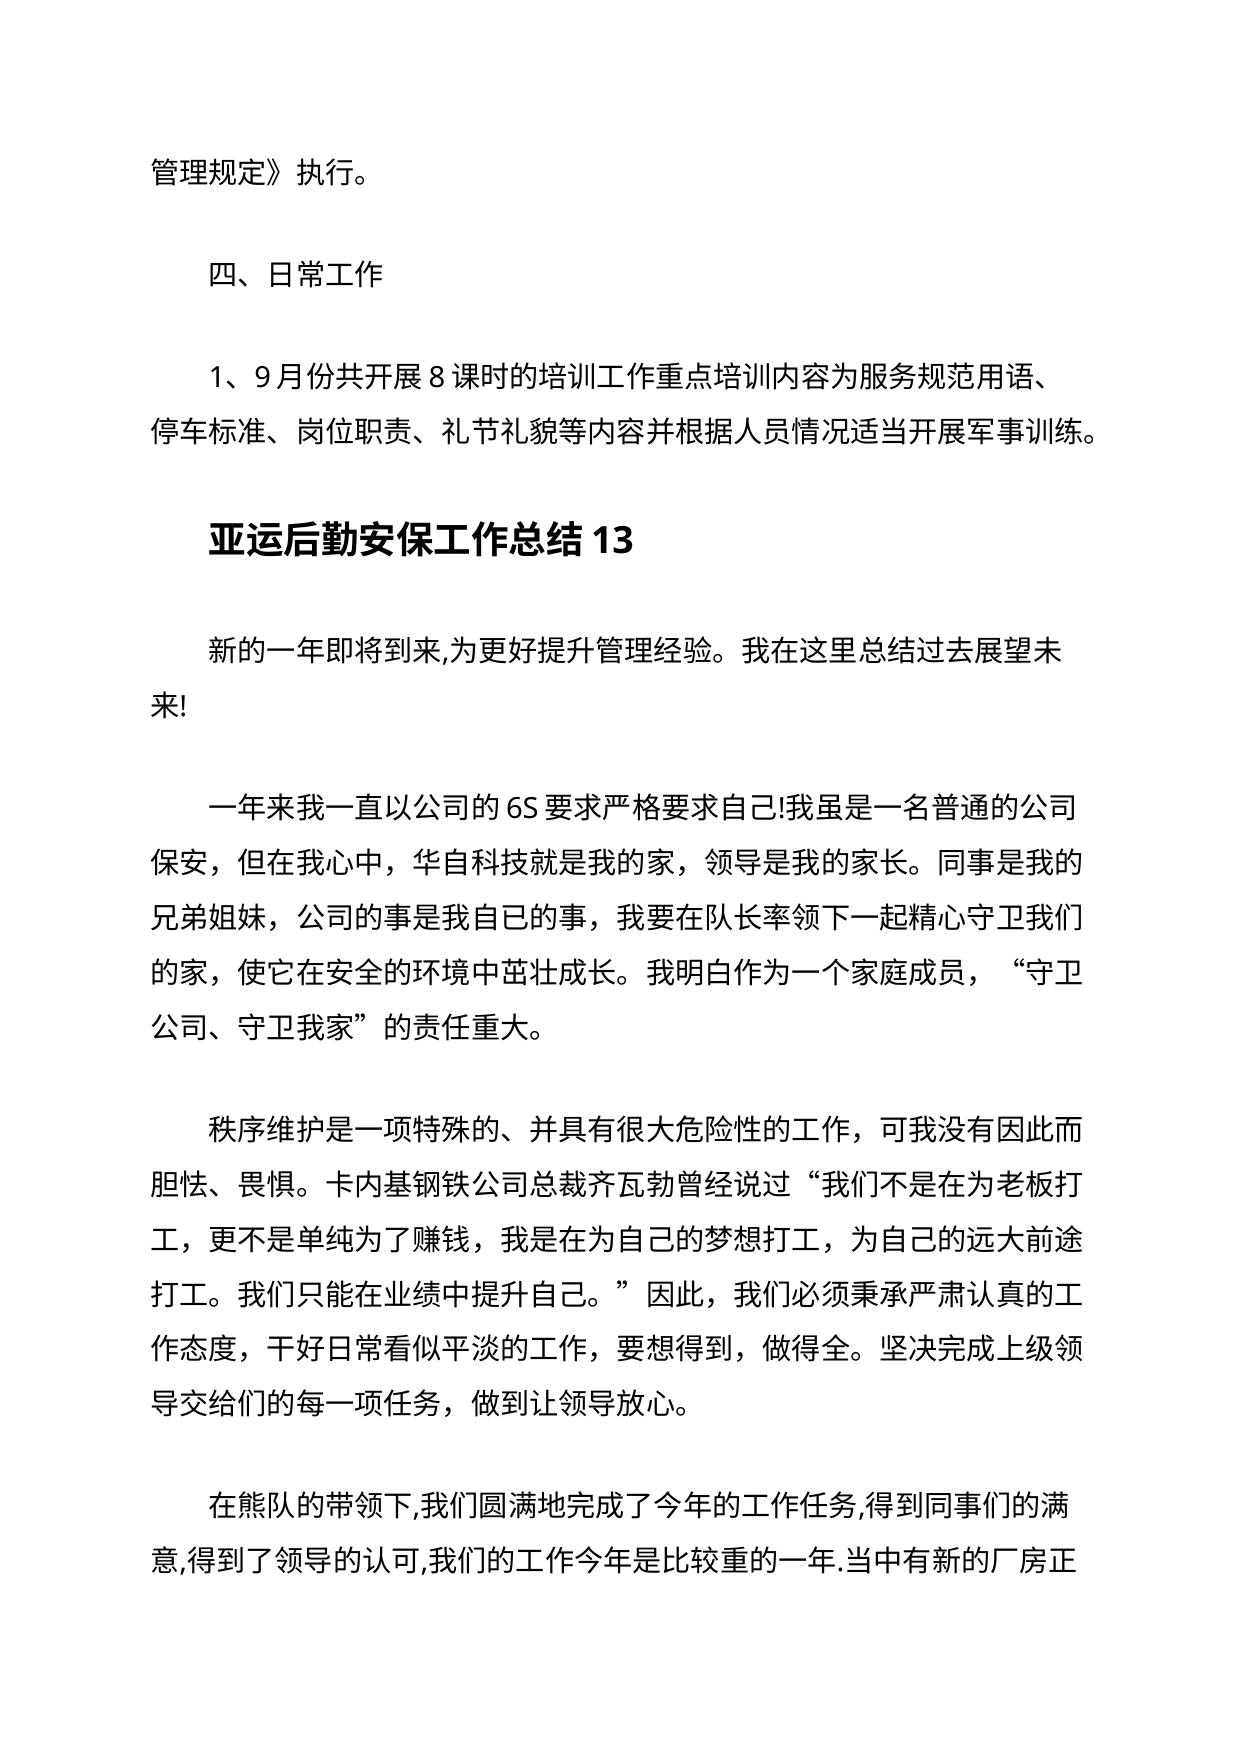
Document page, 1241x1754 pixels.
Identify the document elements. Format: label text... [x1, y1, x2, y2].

text 新的一年即将到来,为更好提升管理经验。我在这里总结过去展望未来! [150, 628, 1090, 725]
text 一年来我一直以公司的6S要求严格要求自己!我虽是一名普通的公司保安，但在我心中，华自科技就是我的家，领导是我的家长。同事是我的兄弟姐妹，公司的事是我自已的事，我要在队长率领下一起精心守卫我们的家，使它在安全的环境中茁壮成长。我明白作为一个家庭成员，“守卫公司、守卫我家”的责任重大。 [150, 785, 1090, 1047]
text 1、9月份共开展8课时的培训工作重点培训内容为服务规范用语、停车标准、岗位职责、礼节礼貌等内容并根据人员情况适当开展军事训练。 [150, 353, 1090, 451]
text 四、日常工作 [150, 252, 1090, 294]
text 秩序维护是一项特殊的、并具有很大危险性的工作，可我没有因此而胆怯、畏惧。卡内基钢铁公司总裁齐瓦勃曾经说过“我们不是在为老板打工，更不是单纯为了赚钱，我是在为自己的梦想打工，为自己的远大前途打工。我们只能在业绩中提升自己。”因此，我们必须秉承严肃认真的工作态度，干好日常看似平淡的工作，要想得到，做得全。坚决完成上级领导交给们的每一项任务，做到让领导放心。 [150, 1106, 1090, 1423]
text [150, 1483, 1090, 1580]
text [150, 150, 1090, 192]
text 亚运后勤安保工作总结13 [150, 510, 1090, 565]
